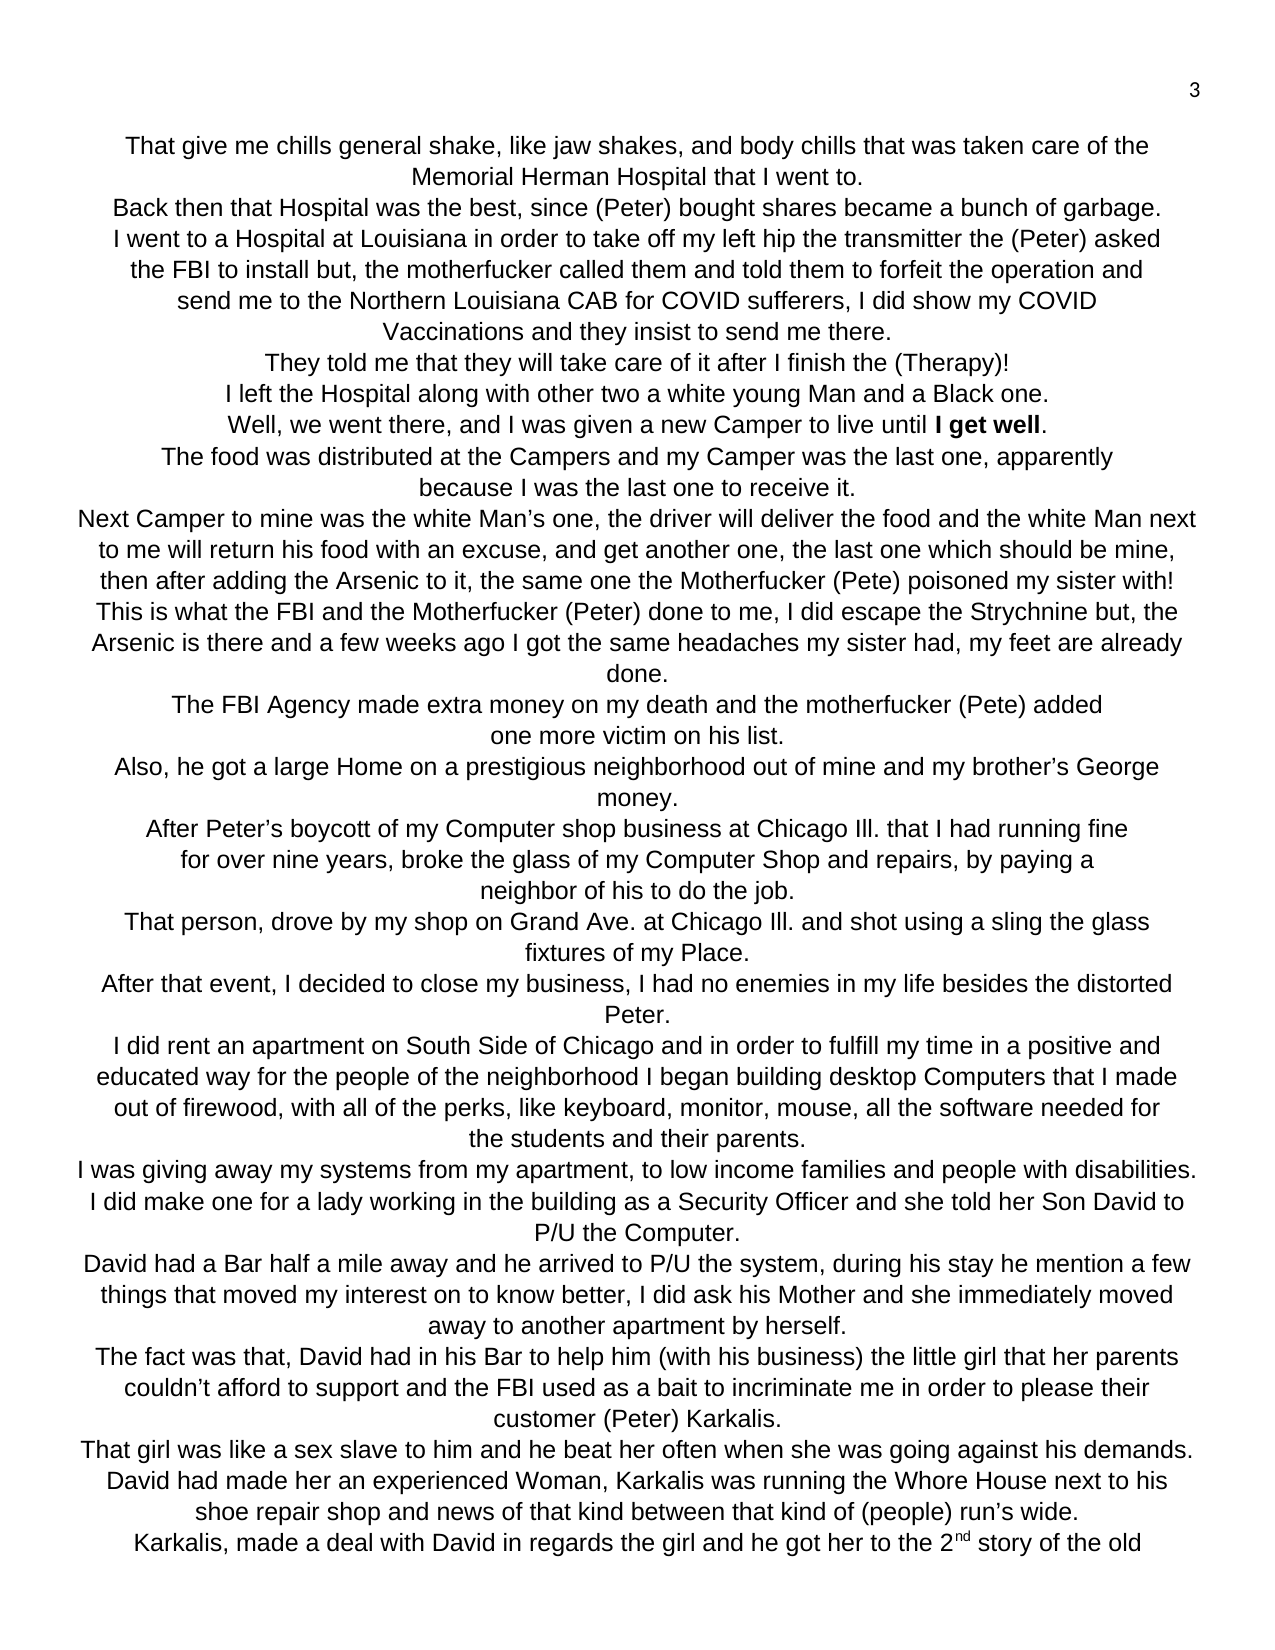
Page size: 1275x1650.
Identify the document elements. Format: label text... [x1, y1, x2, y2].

text That give me chills general shake, like jaw shakes, and body chills that was taken care of the Memorial Herman Hospital that I went to. [75, 131, 1200, 191]
text Back then that Hospital was the best, since (Peter) bought shares became a bunch of garbage. [75, 193, 1200, 222]
text the FBI to install but, the motherfucker called them and told them to forfeit the operation and [75, 255, 1200, 284]
text because I was the last one to receive it. [75, 472, 1200, 501]
text Well, we went there, and I was given a new Camper to live until I get well. [75, 410, 1200, 439]
text I left the Hospital along with other two a white young Man and a Black one. [75, 379, 1200, 408]
text for over nine years, broke the glass of my Computer Shop and repairs, by paying a [75, 845, 1200, 874]
text I did rent an apartment on South Side of Chicago and in order to fulfill my time in a positive and educated way for the people of the neighborhood I began building desktop Computers that I made [75, 1031, 1200, 1091]
text neighbor of his to do the job. [75, 876, 1200, 905]
text David had a Bar half a mile away and he arrived to P/U the system, during his stay he mention a few things that moved my interest on to know better, I did ask his Mother and she immediately moved away to another apartment by herself. [75, 1248, 1200, 1339]
text one more victim on his list. [75, 721, 1200, 749]
text After Peter’s boycott of my Computer shop business at Chicago Ill. that I had running fine [75, 814, 1200, 843]
text I did make one for a lady working in the building as a Security Officer and she told her Son David to P/U the Computer. [75, 1186, 1200, 1246]
text The food was distributed at the Campers and my Camper was the last one, apparently [75, 441, 1200, 470]
text That person, drove by my shop on Grand Ave. at Chicago Ill. and shot using a sling the glass [75, 907, 1200, 936]
text I was giving away my systems from my apartment, to low income families and people with disabilities. [75, 1155, 1200, 1184]
text The FBI Agency made extra money on my death and the motherfucker (Pete) added [75, 690, 1200, 718]
text send me to the Northern Louisiana CAB for COVID sufferers, I did show my COVID [75, 286, 1200, 315]
text the students and their parents. [75, 1124, 1200, 1153]
text I went to a Hospital at Louisiana in order to take off my left hip the transmitter the (Peter) asked [75, 224, 1200, 253]
text Karkalis, made a deal with David in regards the girl and he got her to the 2nd story of the old [75, 1528, 1200, 1557]
text fixtures of my Place. [75, 938, 1200, 967]
text That girl was like a sex slave to him and he beat her often when she was going against his demands. David had made her an experienced Woman, Karkalis was running the Whore House next to his [75, 1435, 1200, 1494]
text This is what the FBI and the Motherfucker (Peter) done to me, I did escape the Strychnine but, the Arsenic is there and a few weeks ago I got the same headaches my sister had, my feet are already done. [75, 597, 1200, 687]
text They told me that they will take care of it after I finish the (Therapy)! [75, 348, 1200, 377]
text Vaccinations and they insist to send me there. [75, 317, 1200, 346]
text The fact was that, David had in his Bar to help him (with his business) the little girl that her parents couldn’t afford to support and the FBI used as a bait to incriminate me in order to please their customer (Peter) Karkalis. [75, 1342, 1200, 1432]
text shoe repair shop and news of that kind between that kind of (people) run’s wide. [75, 1497, 1200, 1526]
text Also, he got a large Home on a prestigious neighborhood out of mine and my brother’s George money. [75, 752, 1200, 812]
text out of firewood, with all of the perks, like keyboard, monitor, mouse, all the software needed for [75, 1093, 1200, 1122]
text Next Camper to mine was the white Man’s one, the driver will deliver the food and the white Man next to me will return his food with an excuse, and get another one, the last one which should be mine, then after adding the Arsenic to it, the same one the Motherfucker (Pete) poisoned my sister with! [75, 503, 1200, 594]
text After that event, I decided to close my business, I had no enemies in my life besides the distorted Peter. [75, 969, 1200, 1029]
